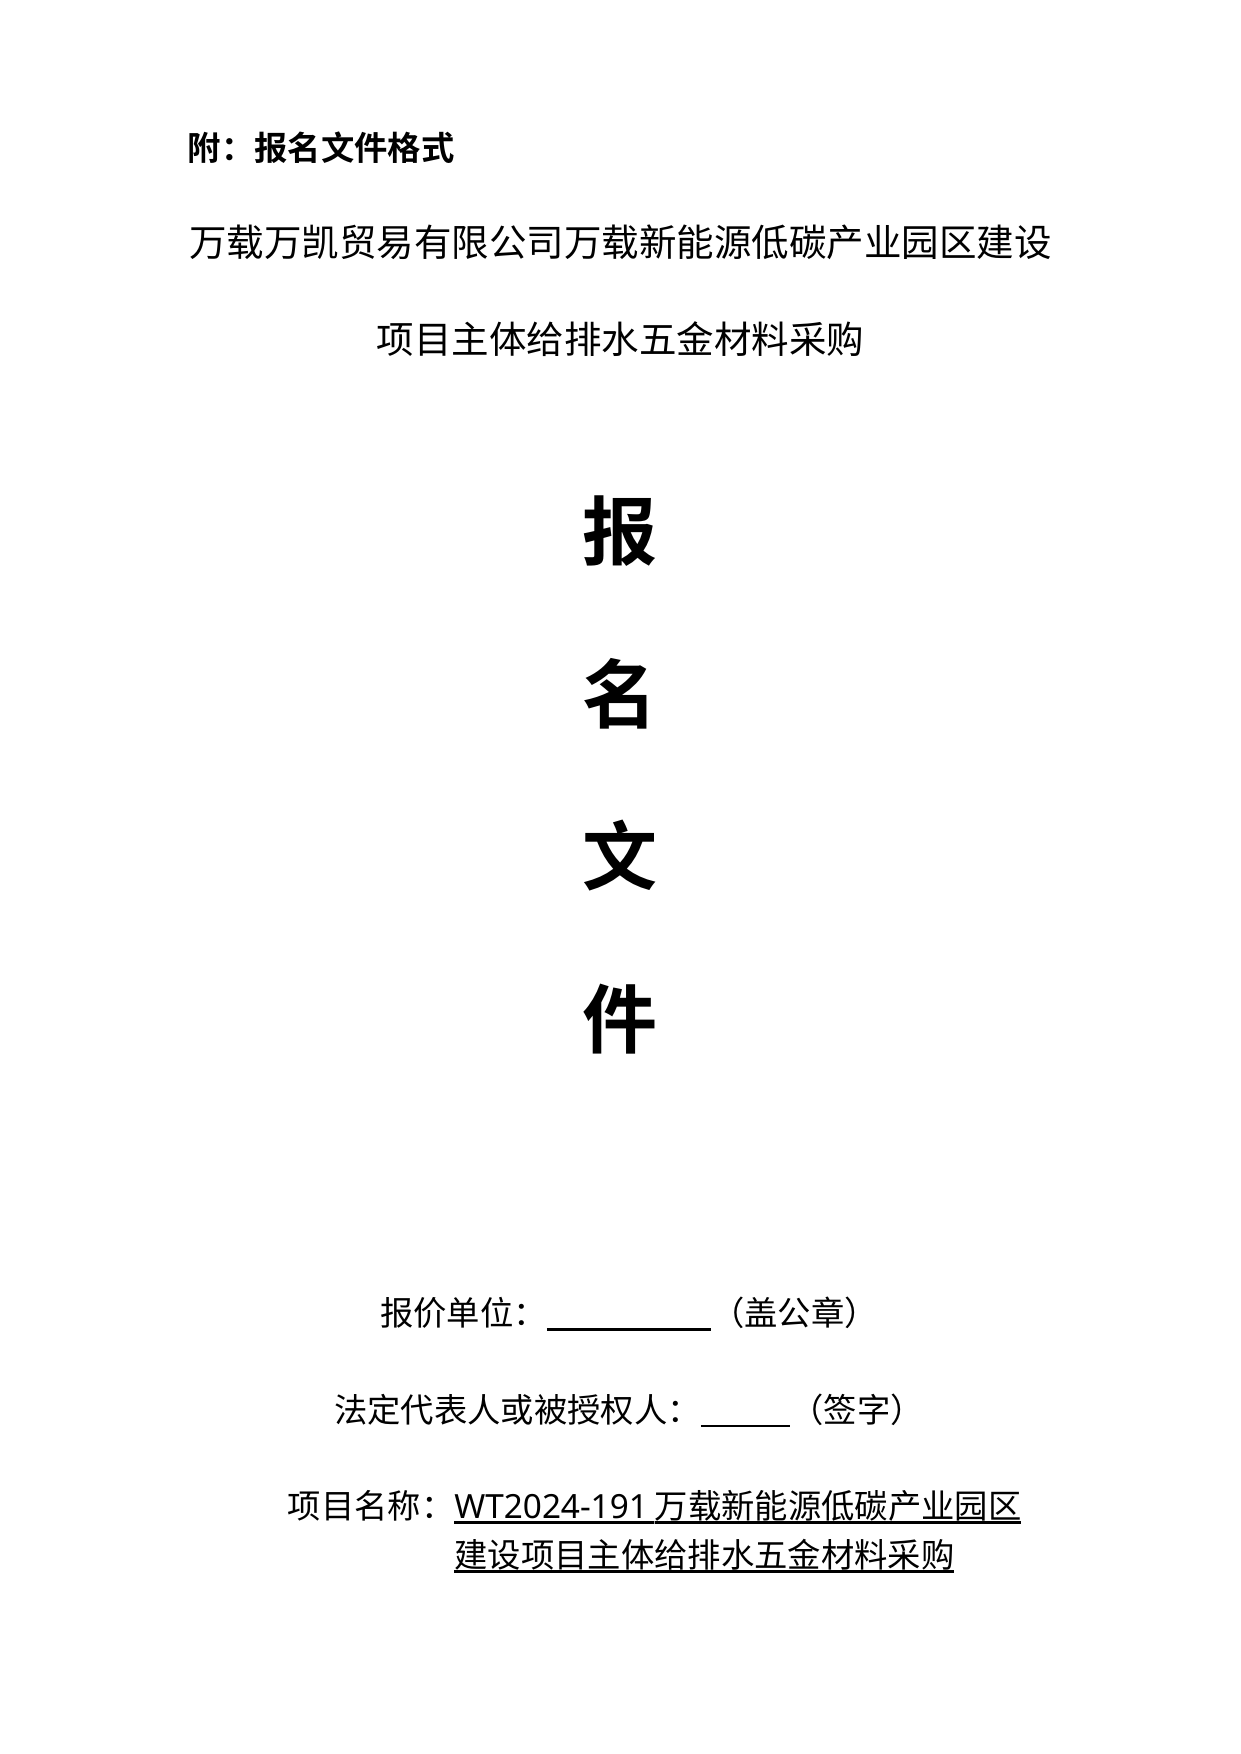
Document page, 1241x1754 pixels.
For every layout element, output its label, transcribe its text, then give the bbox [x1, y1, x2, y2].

text 名 [187, 624, 1053, 754]
text 报 [187, 462, 1053, 592]
text 法定代表人或被授权人： （签字） [187, 1384, 1053, 1432]
text 项目名称：WT2024-191万载新能源低碳产业园区 [187, 1480, 1053, 1529]
text 建设项目主体给排水五金材料采购 [187, 1529, 1053, 1577]
text 万载万凯贸易有限公司万载新能源低碳产业园区建设项目主体给排水五金材料采购 [187, 207, 1053, 370]
subtitle 附：报名文件格式 [187, 113, 1053, 178]
text 文 [187, 787, 1053, 917]
text 件 [187, 949, 1053, 1079]
text 报价单位： （盖公章） [187, 1287, 1053, 1335]
